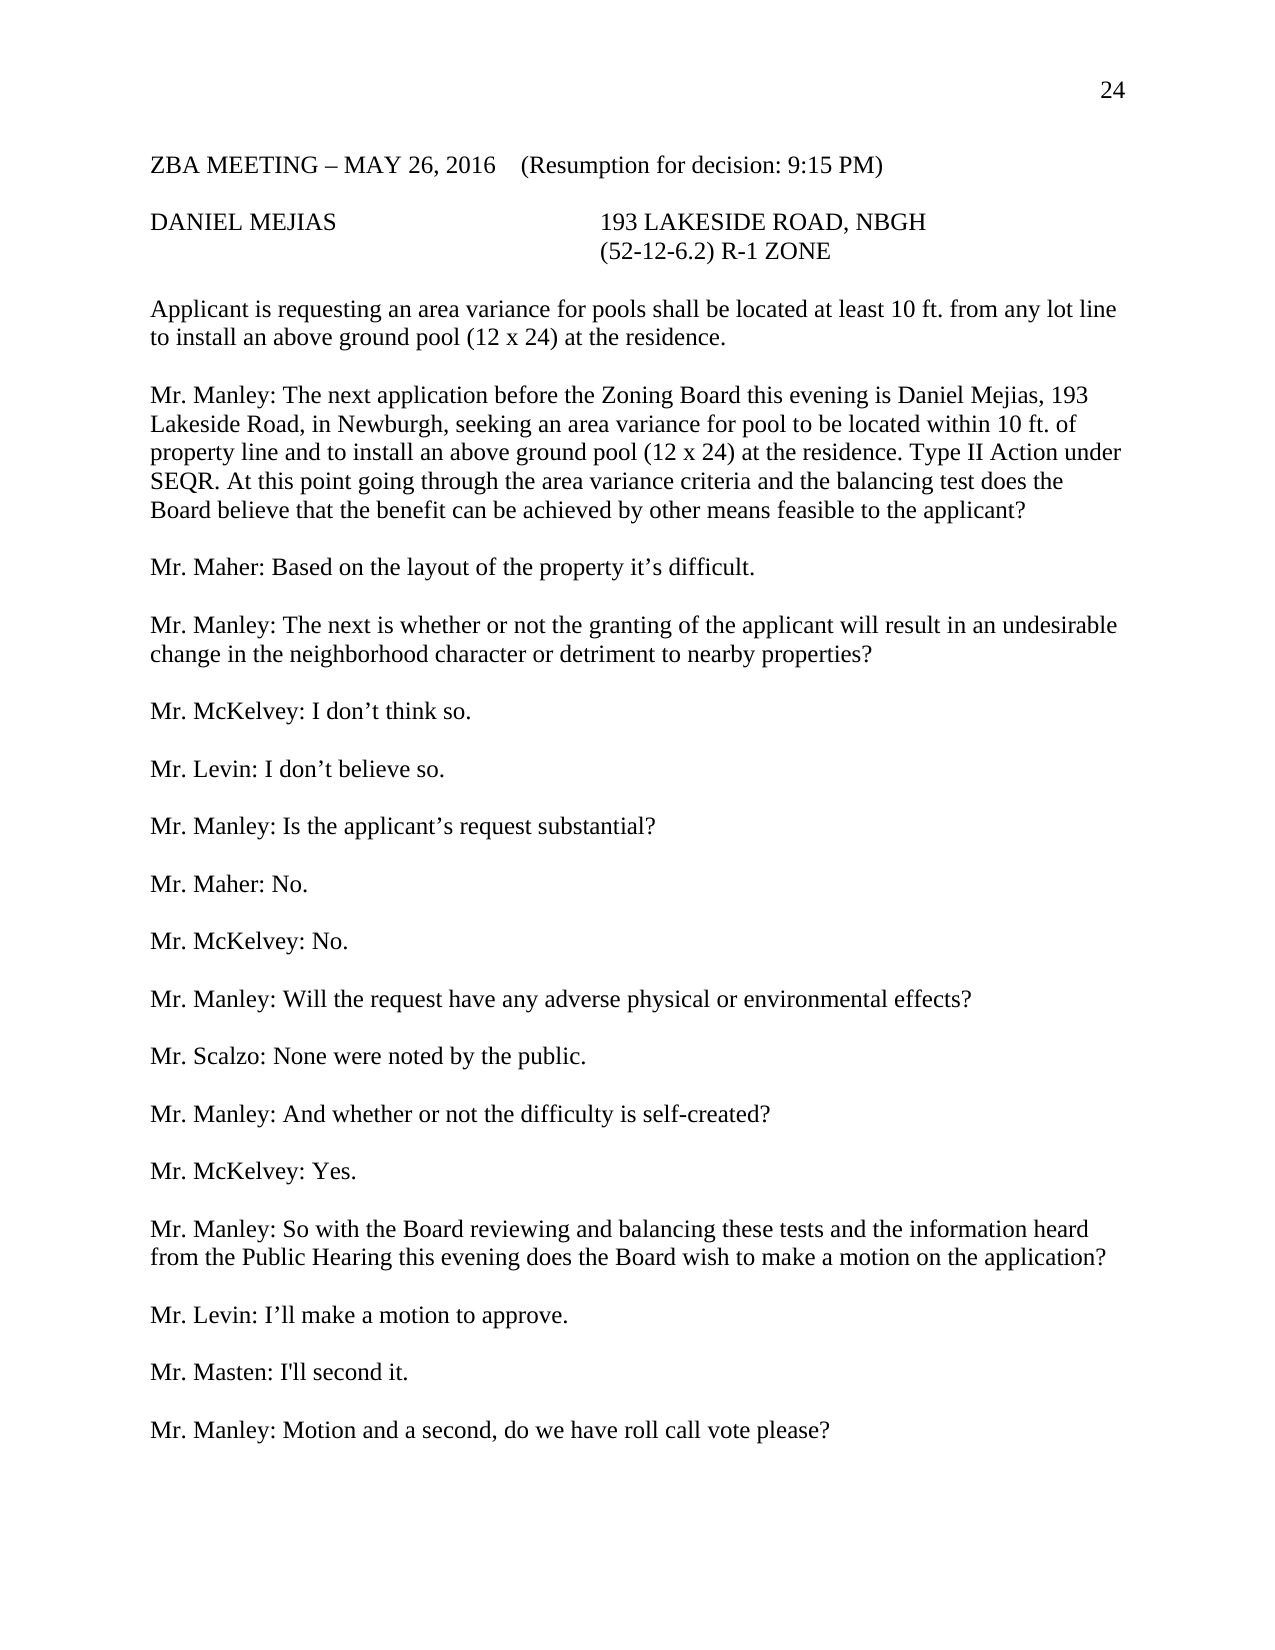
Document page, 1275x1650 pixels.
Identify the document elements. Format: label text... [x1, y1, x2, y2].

text Mr. Scalzo: None were noted by the public. [150, 1041, 1125, 1070]
text Mr. Levin: I don’t believe so. [150, 754, 1125, 782]
text Mr. McKelvey: Yes. [150, 1156, 1125, 1185]
text Mr. Levin: I’ll make a motion to approve. [150, 1300, 1125, 1329]
text Mr. Manley: Is the applicant’s request substantial? [150, 811, 1125, 840]
text Mr. Manley: The next application before the Zoning Board this evening is Daniel Mejias, 193 Lakeside Road, in Newburgh, seeking an area variance for pool to be located within 10 ft. of property line and to install an above ground pool (12 x 24) at the residence. Type II Action under SEQR. At this point going through the area variance criteria and the balancing test does the Board believe that the benefit can be achieved by other means feasible to the applicant? [150, 380, 1125, 524]
text Mr. Manley: So with the Board reviewing and balancing these tests and the information heard from the Public Hearing this evening does the Board wish to make a motion on the application? [150, 1214, 1125, 1271]
text Mr. Manley: Will the request have any adverse physical or environmental effects? [150, 984, 1125, 1012]
text Mr. McKelvey: No. [150, 926, 1125, 955]
text ZBA MEETING – MAY 26, 2016 (Resumption for decision: 9:15 PM) [150, 150, 1087, 179]
text Mr. Manley: Motion and a second, do we have roll call vote please? [150, 1415, 1125, 1444]
text Mr. Maher: No. [150, 869, 1125, 897]
text Mr. Masten: I'll second it. [150, 1357, 1125, 1386]
text Mr. McKelvey: I don’t think so. [150, 696, 1125, 725]
text Mr. Maher: Based on the layout of the property it’s difficult. [150, 552, 1125, 581]
text Mr. Manley: The next is whether or not the granting of the applicant will result in an undesirable change in the neighborhood character or detriment to nearby properties? [150, 610, 1125, 667]
text Applicant is requesting an area variance for pools shall be located at least 10 ft. from any lot line to install an above ground pool (12 x 24) at the residence. [150, 294, 1125, 351]
text Mr. Manley: And whether or not the difficulty is self-created? [150, 1099, 1125, 1127]
text DANIEL MEJIAS 193 LAKESIDE ROAD, NBGH [150, 207, 1125, 236]
text (52-12-6.2) R-1 ZONE [150, 236, 1125, 265]
